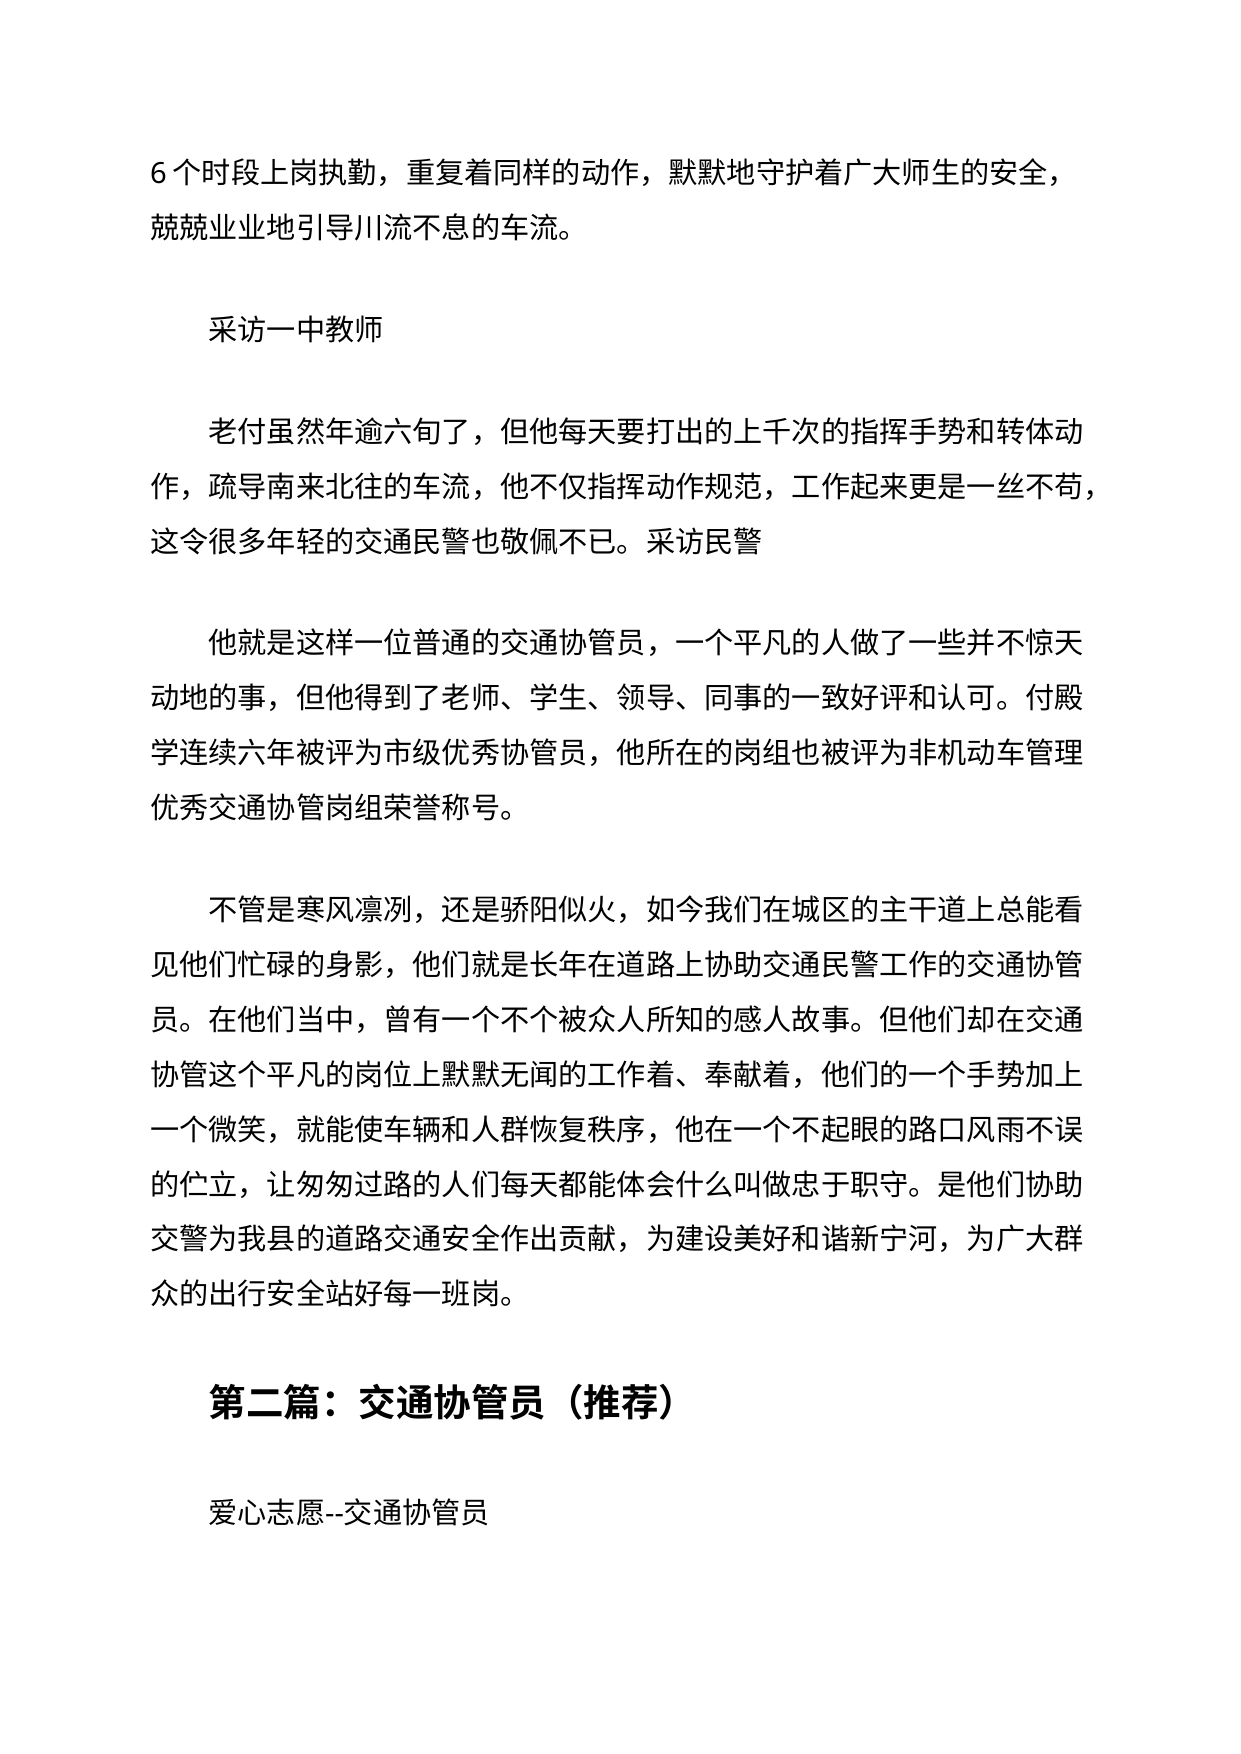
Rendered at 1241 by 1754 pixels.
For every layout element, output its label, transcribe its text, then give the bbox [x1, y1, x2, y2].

text 他就是这样一位普通的交通协管员，一个平凡的人做了一些并不惊天动地的事，但他得到了老师、学生、领导、同事的一致好评和认可。付殿学连续六年被评为市级优秀协管员，他所在的岗组也被评为非机动车管理优秀交通协管岗组荣誉称号。 [150, 620, 1090, 827]
text 老付虽然年逾六旬了，但他每天要打出的上千次的指挥手势和转体动作，疏导南来北往的车流，他不仅指挥动作规范，工作起来更是一丝不苟，这令很多年轻的交通民警也敬佩不已。采访民警 [150, 408, 1090, 561]
text 采访一中教师 [150, 307, 1090, 349]
text 第二篇：交通协管员（推荐） [150, 1373, 1090, 1427]
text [150, 150, 1090, 247]
text 不管是寒风凛冽，还是骄阳似火，如今我们在城区的主干道上总能看见他们忙碌的身影，他们就是长年在道路上协助交通民警工作的交通协管员。在他们当中，曾有一个不个被众人所知的感人故事。但他们却在交通协管这个平凡的岗位上默默无闻的工作着、奉献着，他们的一个手势加上一个微笑，就能使车辆和人群恢复秩序，他在一个不起眼的路口风雨不误的伫立，让匆匆过路的人们每天都能体会什么叫做忠于职守。是他们协助交警为我县的道路交通安全作出贡献，为建设美好和谐新宁河，为广大群众的出行安全站好每一班岗。 [150, 887, 1090, 1313]
text 爱心志愿--交通协管员 [150, 1490, 1090, 1532]
